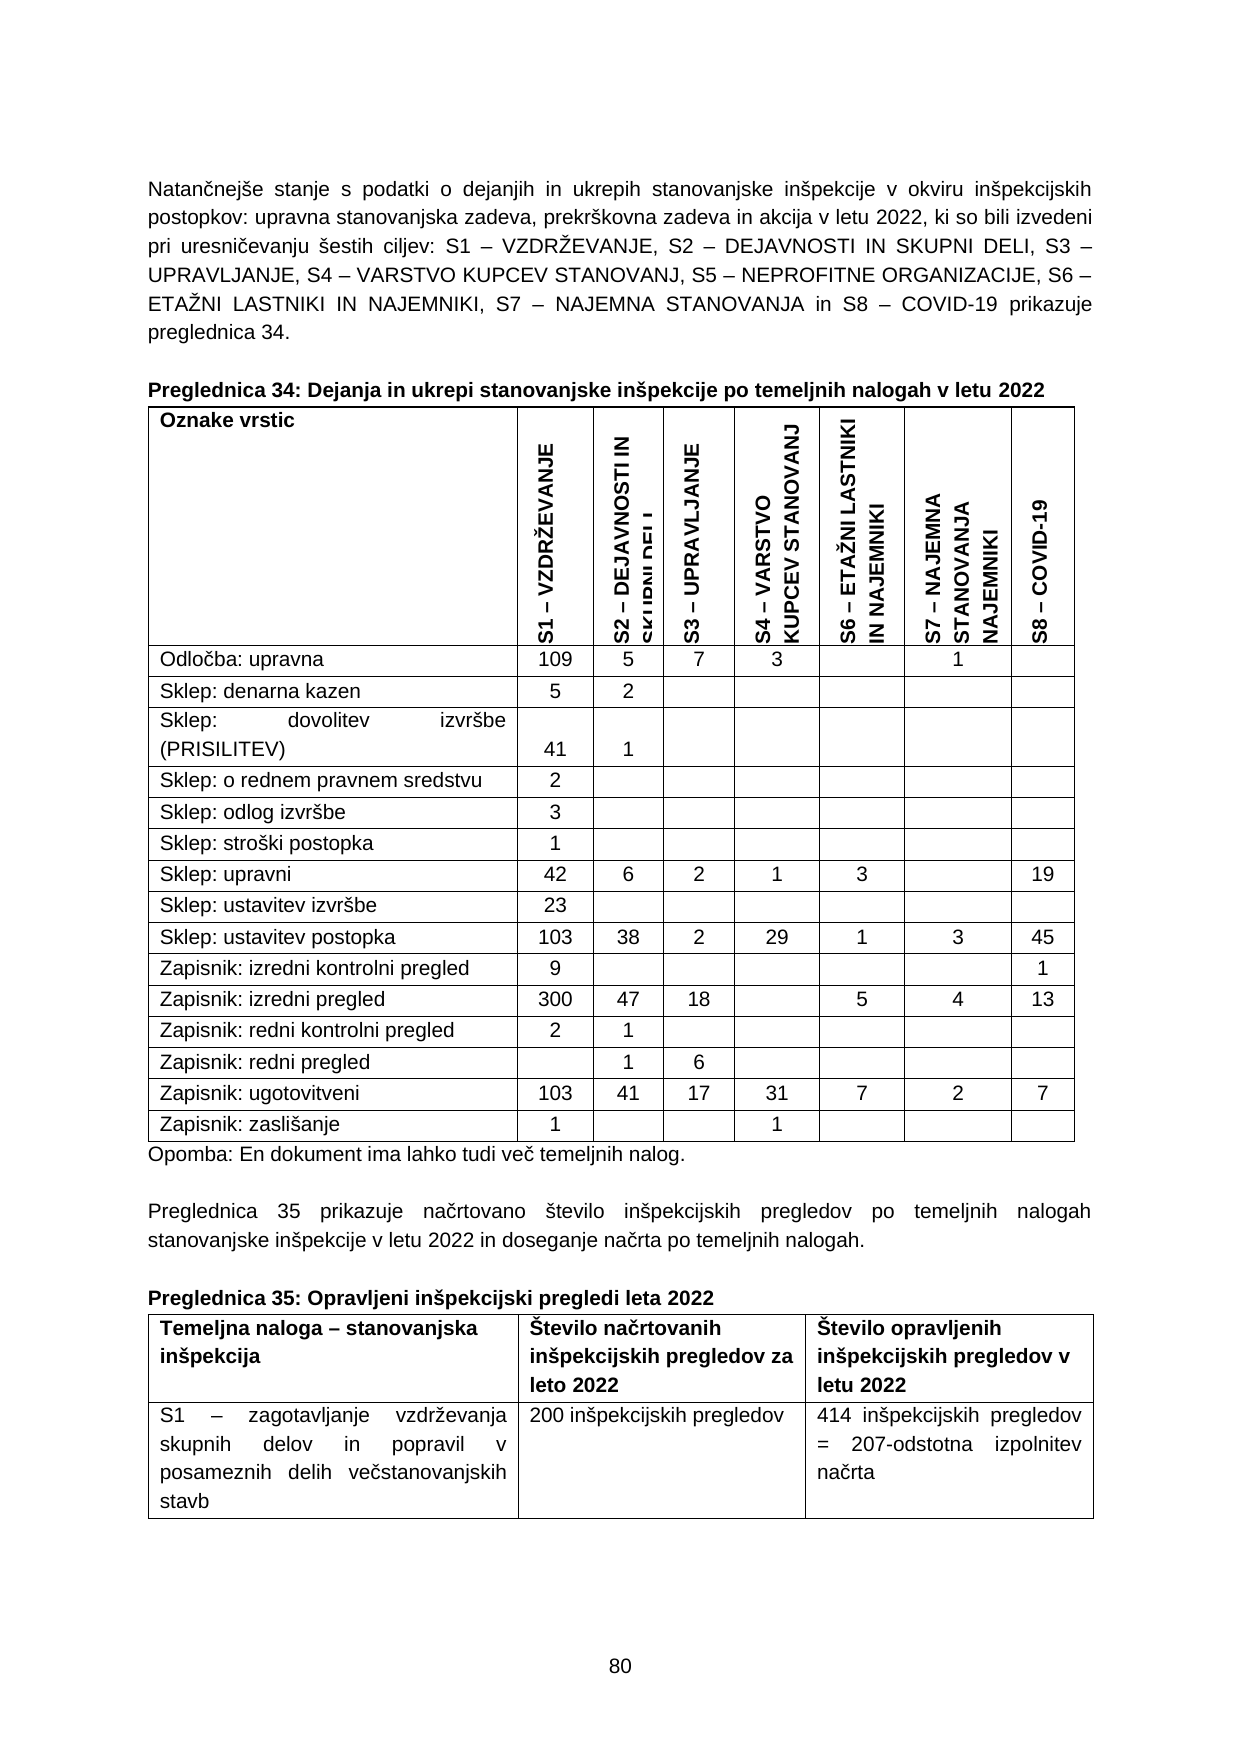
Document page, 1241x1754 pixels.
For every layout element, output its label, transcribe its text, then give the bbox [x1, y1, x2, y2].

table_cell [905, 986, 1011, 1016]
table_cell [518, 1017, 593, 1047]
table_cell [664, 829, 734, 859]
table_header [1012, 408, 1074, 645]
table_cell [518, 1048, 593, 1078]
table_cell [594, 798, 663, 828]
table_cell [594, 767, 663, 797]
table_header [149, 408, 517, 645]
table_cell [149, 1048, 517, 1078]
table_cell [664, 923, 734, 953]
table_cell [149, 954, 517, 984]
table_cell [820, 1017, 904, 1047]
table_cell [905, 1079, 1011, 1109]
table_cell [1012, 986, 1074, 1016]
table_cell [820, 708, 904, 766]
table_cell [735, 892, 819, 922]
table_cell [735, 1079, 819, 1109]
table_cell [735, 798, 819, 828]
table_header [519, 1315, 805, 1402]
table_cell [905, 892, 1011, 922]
text Preglednica 35 prikazuje načrtovano število inšpekcijskih pregledov po temeljnih nalogah stanovanjske inšpekcije v letu 2022 in doseganje načrta po temeljnih nalogah. [148, 1199, 1092, 1252]
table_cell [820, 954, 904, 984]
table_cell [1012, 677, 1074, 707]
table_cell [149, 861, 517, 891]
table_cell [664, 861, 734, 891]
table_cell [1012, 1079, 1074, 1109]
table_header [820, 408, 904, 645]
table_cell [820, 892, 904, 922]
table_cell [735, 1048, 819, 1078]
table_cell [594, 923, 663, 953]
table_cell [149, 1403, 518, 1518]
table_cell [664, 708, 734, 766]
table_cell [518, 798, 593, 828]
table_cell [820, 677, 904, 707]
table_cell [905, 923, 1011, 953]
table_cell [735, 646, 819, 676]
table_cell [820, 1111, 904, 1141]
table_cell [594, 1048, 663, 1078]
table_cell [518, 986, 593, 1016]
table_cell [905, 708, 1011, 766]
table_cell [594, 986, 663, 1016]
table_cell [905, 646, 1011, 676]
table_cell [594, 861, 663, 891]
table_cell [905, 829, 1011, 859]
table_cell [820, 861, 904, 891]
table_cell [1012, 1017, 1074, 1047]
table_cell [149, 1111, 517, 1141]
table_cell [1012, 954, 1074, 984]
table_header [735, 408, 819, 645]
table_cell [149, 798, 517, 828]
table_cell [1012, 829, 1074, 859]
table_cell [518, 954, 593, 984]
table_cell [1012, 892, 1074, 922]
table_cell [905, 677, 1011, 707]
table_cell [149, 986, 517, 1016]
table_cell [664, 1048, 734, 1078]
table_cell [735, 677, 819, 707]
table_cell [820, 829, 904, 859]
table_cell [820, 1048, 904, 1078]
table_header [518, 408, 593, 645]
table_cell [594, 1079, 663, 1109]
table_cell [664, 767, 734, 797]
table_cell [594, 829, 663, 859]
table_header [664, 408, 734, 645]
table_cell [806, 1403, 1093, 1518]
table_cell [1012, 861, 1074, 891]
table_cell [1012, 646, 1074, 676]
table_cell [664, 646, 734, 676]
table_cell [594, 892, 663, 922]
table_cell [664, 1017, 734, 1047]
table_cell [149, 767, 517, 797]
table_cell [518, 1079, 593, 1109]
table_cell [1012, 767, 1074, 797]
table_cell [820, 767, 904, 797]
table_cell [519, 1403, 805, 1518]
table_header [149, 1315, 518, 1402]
text Preglednica 34: Dejanja in ukrepi stanovanjske inšpekcije po temeljnih nalogah v letu 2022 [148, 378, 1092, 402]
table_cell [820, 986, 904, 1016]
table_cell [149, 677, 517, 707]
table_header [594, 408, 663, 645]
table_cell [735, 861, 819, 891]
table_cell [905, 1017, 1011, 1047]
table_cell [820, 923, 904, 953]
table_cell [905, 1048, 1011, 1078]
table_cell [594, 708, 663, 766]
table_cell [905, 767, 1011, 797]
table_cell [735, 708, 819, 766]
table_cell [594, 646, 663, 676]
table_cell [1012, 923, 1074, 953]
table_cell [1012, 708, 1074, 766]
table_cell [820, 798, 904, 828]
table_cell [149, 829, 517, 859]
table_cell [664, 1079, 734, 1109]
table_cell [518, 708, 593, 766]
text Opomba: En dokument ima lahko tudi več temeljnih nalog. [148, 1142, 1092, 1166]
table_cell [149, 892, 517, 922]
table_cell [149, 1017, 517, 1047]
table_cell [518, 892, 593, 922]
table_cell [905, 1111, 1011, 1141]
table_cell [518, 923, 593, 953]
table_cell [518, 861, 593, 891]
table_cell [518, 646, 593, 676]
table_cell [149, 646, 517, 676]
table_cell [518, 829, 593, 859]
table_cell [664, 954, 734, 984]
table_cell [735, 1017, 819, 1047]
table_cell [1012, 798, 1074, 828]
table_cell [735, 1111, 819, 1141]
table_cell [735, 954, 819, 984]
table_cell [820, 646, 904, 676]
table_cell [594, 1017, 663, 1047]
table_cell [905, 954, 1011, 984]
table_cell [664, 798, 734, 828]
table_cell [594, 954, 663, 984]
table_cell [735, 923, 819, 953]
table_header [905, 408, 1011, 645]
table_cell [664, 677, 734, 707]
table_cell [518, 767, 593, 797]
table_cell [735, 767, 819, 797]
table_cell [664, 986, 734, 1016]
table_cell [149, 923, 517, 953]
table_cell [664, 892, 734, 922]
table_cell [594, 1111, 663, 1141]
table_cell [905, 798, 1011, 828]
text Natančnejše stanje s podatki o dejanjih in ukrepih stanovanjske inšpekcije v okviru inšpekcijskih postopkov: upravna stanovanjska zadeva, prekrškovna zadeva in akcija v letu 2022, ki so bili izvedeni pri uresničevanju šestih ciljev: S1 – VZDRŽEVANJE, S2 – DEJAVNOSTI IN SKUPNI DELI, S3 – UPRAVLJANJE, S4 – VARSTVO KUPCEV STANOVANJ, S5 – NEPROFITNE ORGANIZACIJE, S6 – ETAŽNI LASTNIKI IN NAJEMNIKI, S7 – NAJEMNA STANOVANJA in S8 – COVID-19 prikazuje preglednica 34. [148, 176, 1092, 344]
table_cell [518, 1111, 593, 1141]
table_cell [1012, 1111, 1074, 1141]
text Preglednica 35: Opravljeni inšpekcijski pregledi leta 2022 [148, 1286, 1092, 1309]
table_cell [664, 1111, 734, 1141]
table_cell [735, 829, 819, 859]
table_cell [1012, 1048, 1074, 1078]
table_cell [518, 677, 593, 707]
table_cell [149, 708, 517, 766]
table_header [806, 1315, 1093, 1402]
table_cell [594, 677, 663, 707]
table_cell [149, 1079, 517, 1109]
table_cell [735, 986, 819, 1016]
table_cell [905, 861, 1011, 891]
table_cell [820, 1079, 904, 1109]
